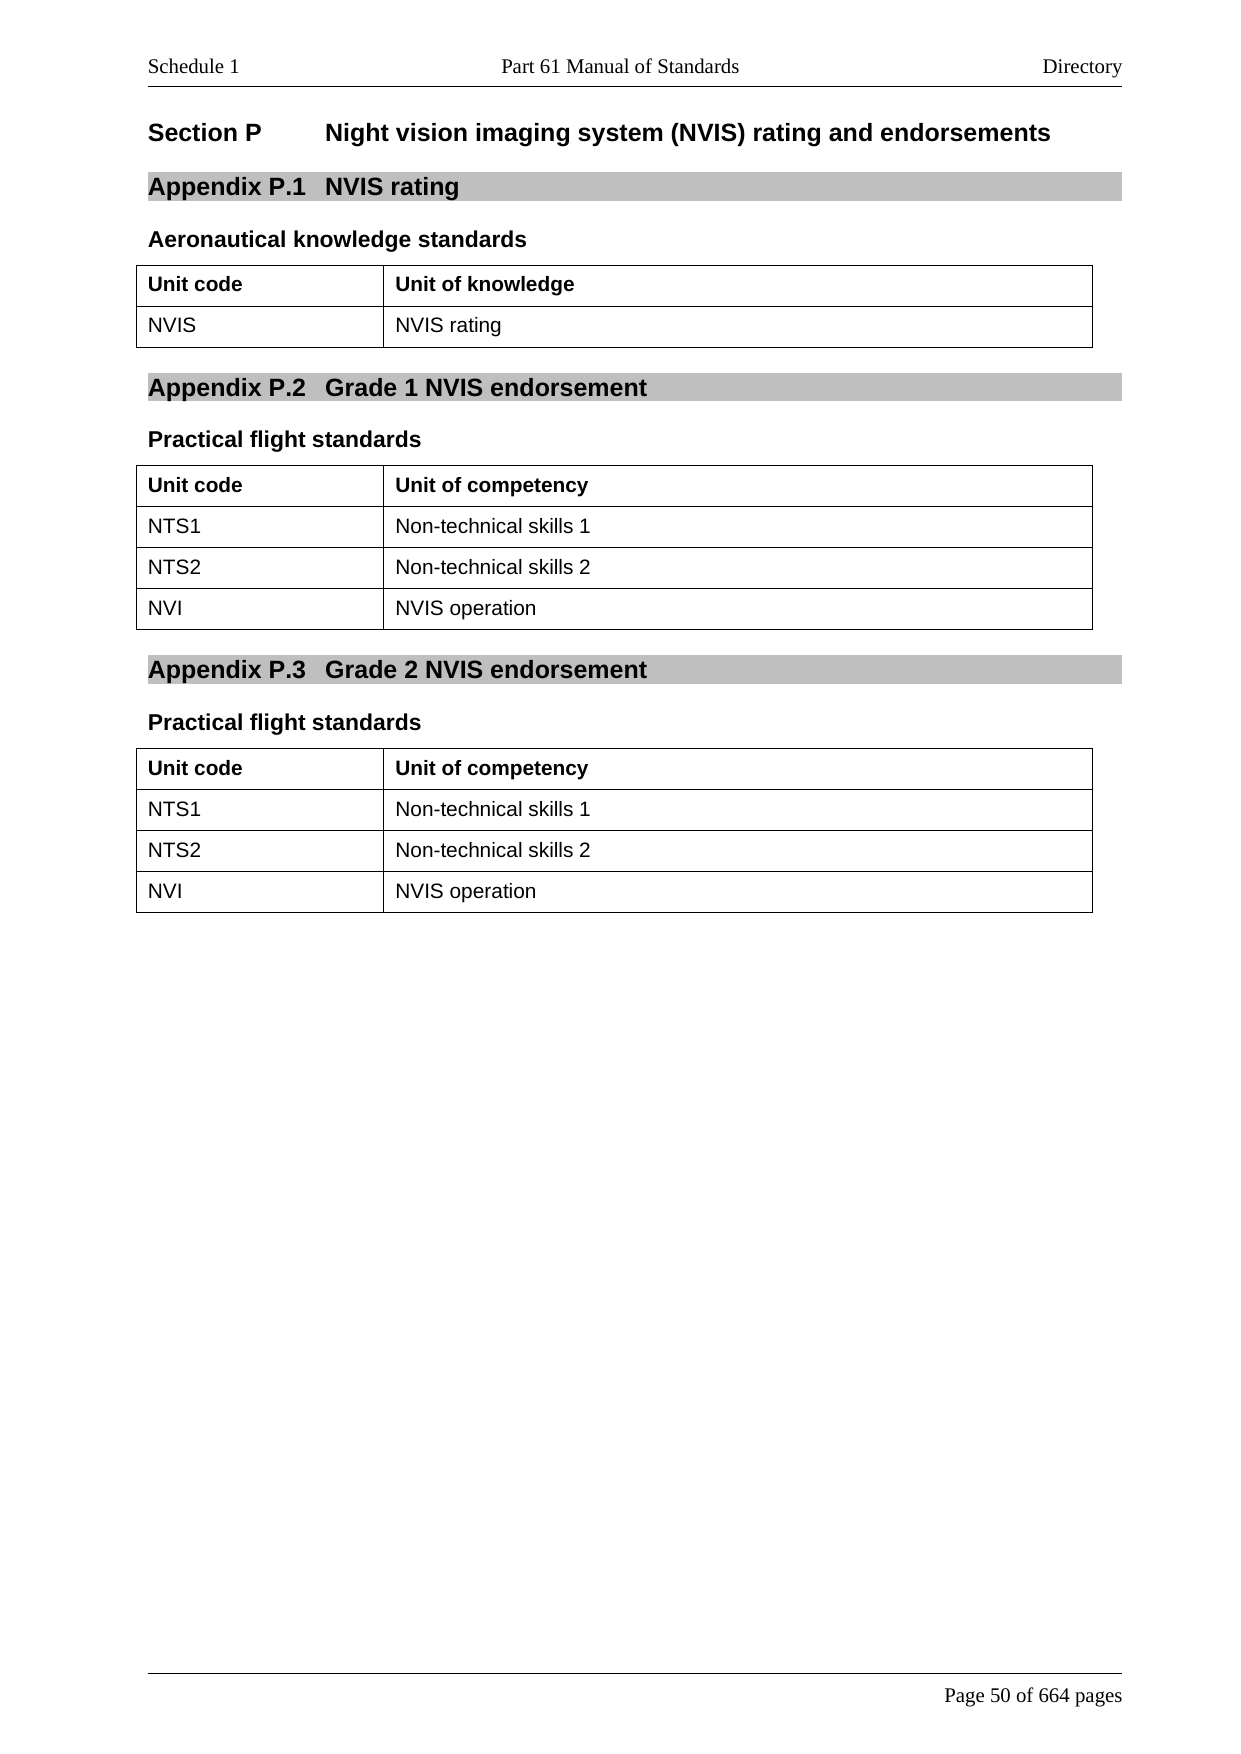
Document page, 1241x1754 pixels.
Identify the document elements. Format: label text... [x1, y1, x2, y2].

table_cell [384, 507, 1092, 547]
title Section P Night vision imaging system (NVIS) rating and endorsements [148, 118, 1122, 147]
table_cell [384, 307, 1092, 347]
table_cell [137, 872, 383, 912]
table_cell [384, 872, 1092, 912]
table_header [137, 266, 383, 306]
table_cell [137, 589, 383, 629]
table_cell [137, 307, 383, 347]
subtitle Aeronautical knowledge standards [148, 226, 1122, 252]
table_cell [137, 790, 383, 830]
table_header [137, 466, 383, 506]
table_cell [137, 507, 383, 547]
subtitle Appendix P.3 Grade 2 NVIS endorsement [148, 655, 1122, 684]
subtitle Practical flight standards [148, 426, 1122, 453]
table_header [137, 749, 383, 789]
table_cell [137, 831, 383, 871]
subtitle Appendix P.1 NVIS rating [148, 172, 1122, 201]
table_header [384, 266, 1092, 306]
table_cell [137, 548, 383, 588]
subtitle Appendix P.2 Grade 1 NVIS endorsement [148, 373, 1122, 401]
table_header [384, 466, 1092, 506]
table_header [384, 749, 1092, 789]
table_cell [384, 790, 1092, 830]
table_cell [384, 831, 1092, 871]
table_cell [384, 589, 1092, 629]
subtitle Practical flight standards [148, 709, 1122, 736]
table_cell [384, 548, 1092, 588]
